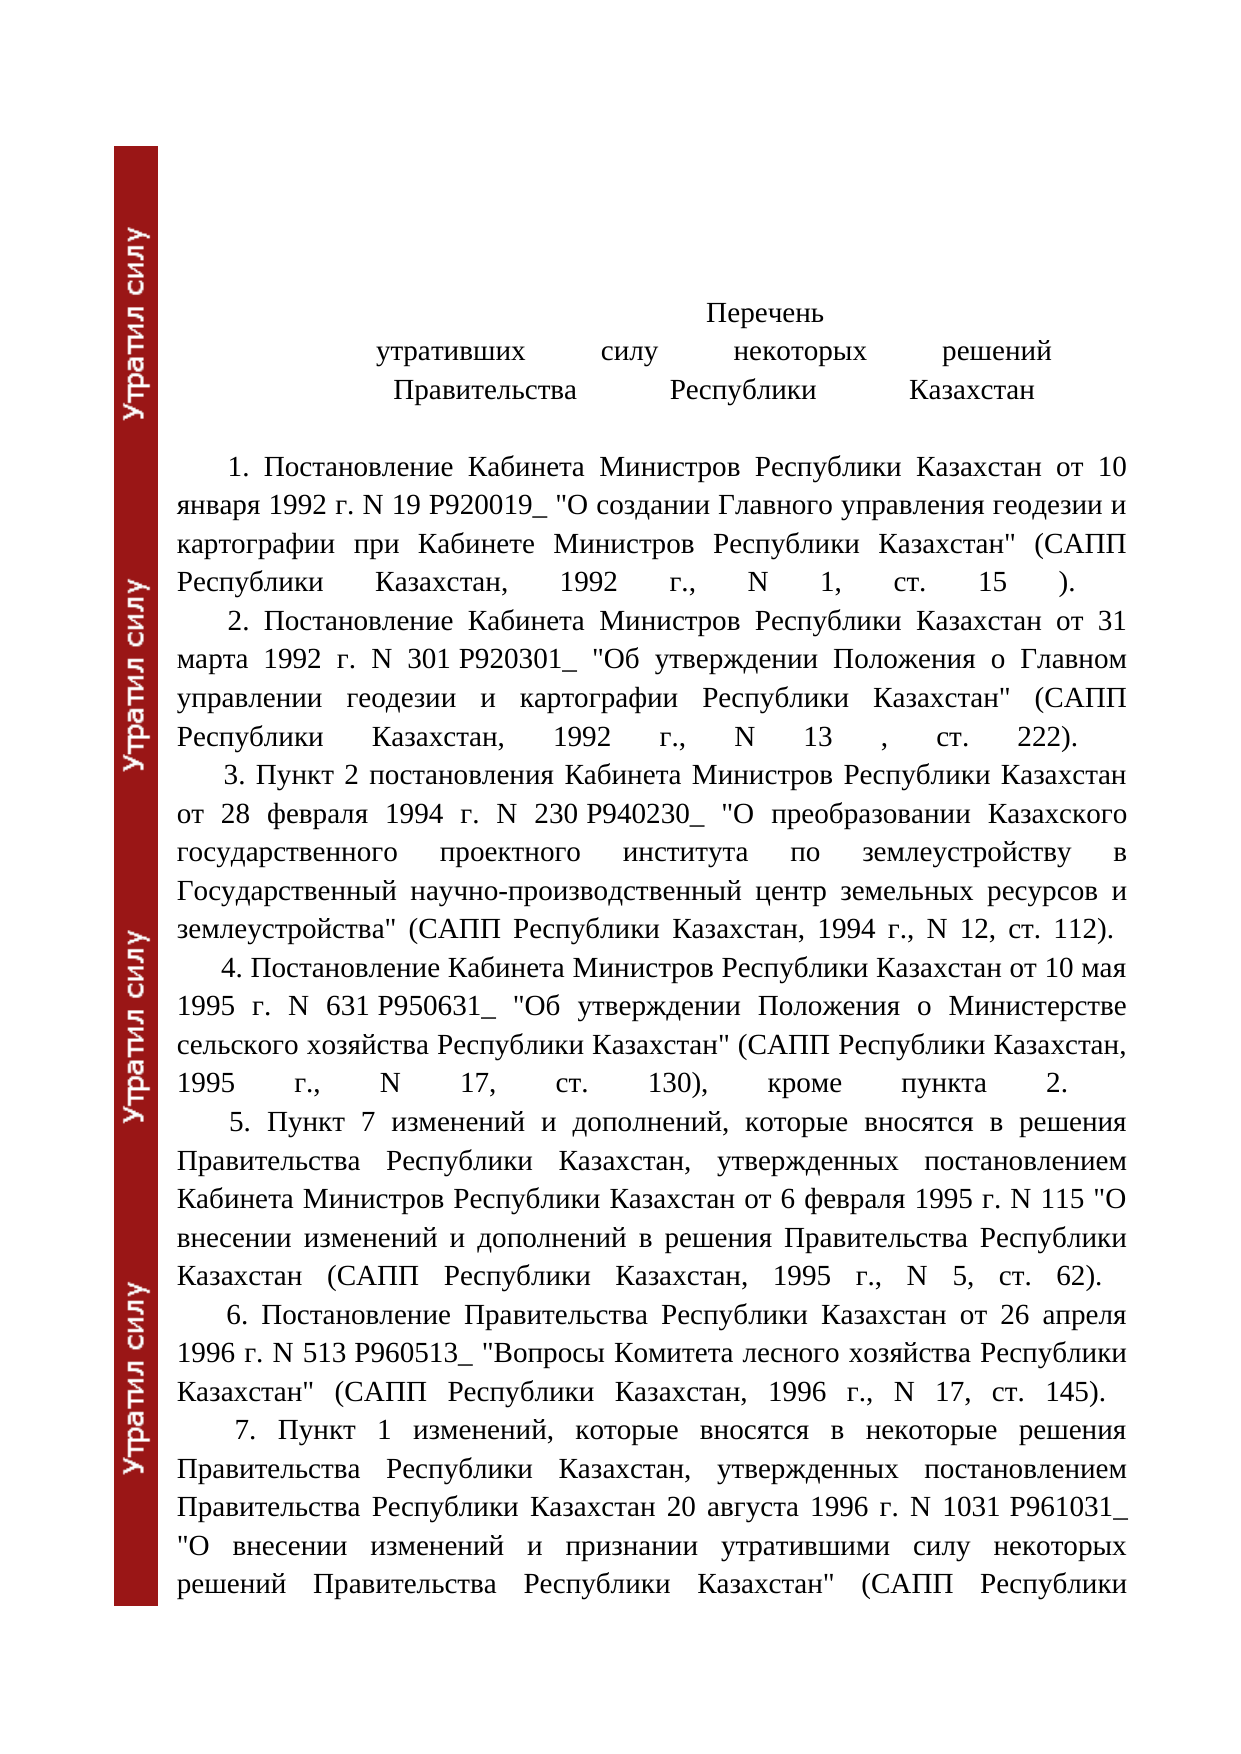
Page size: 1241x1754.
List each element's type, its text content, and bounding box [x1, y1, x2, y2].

picture [114, 1600, 158, 1606]
picture [114, 146, 158, 218]
